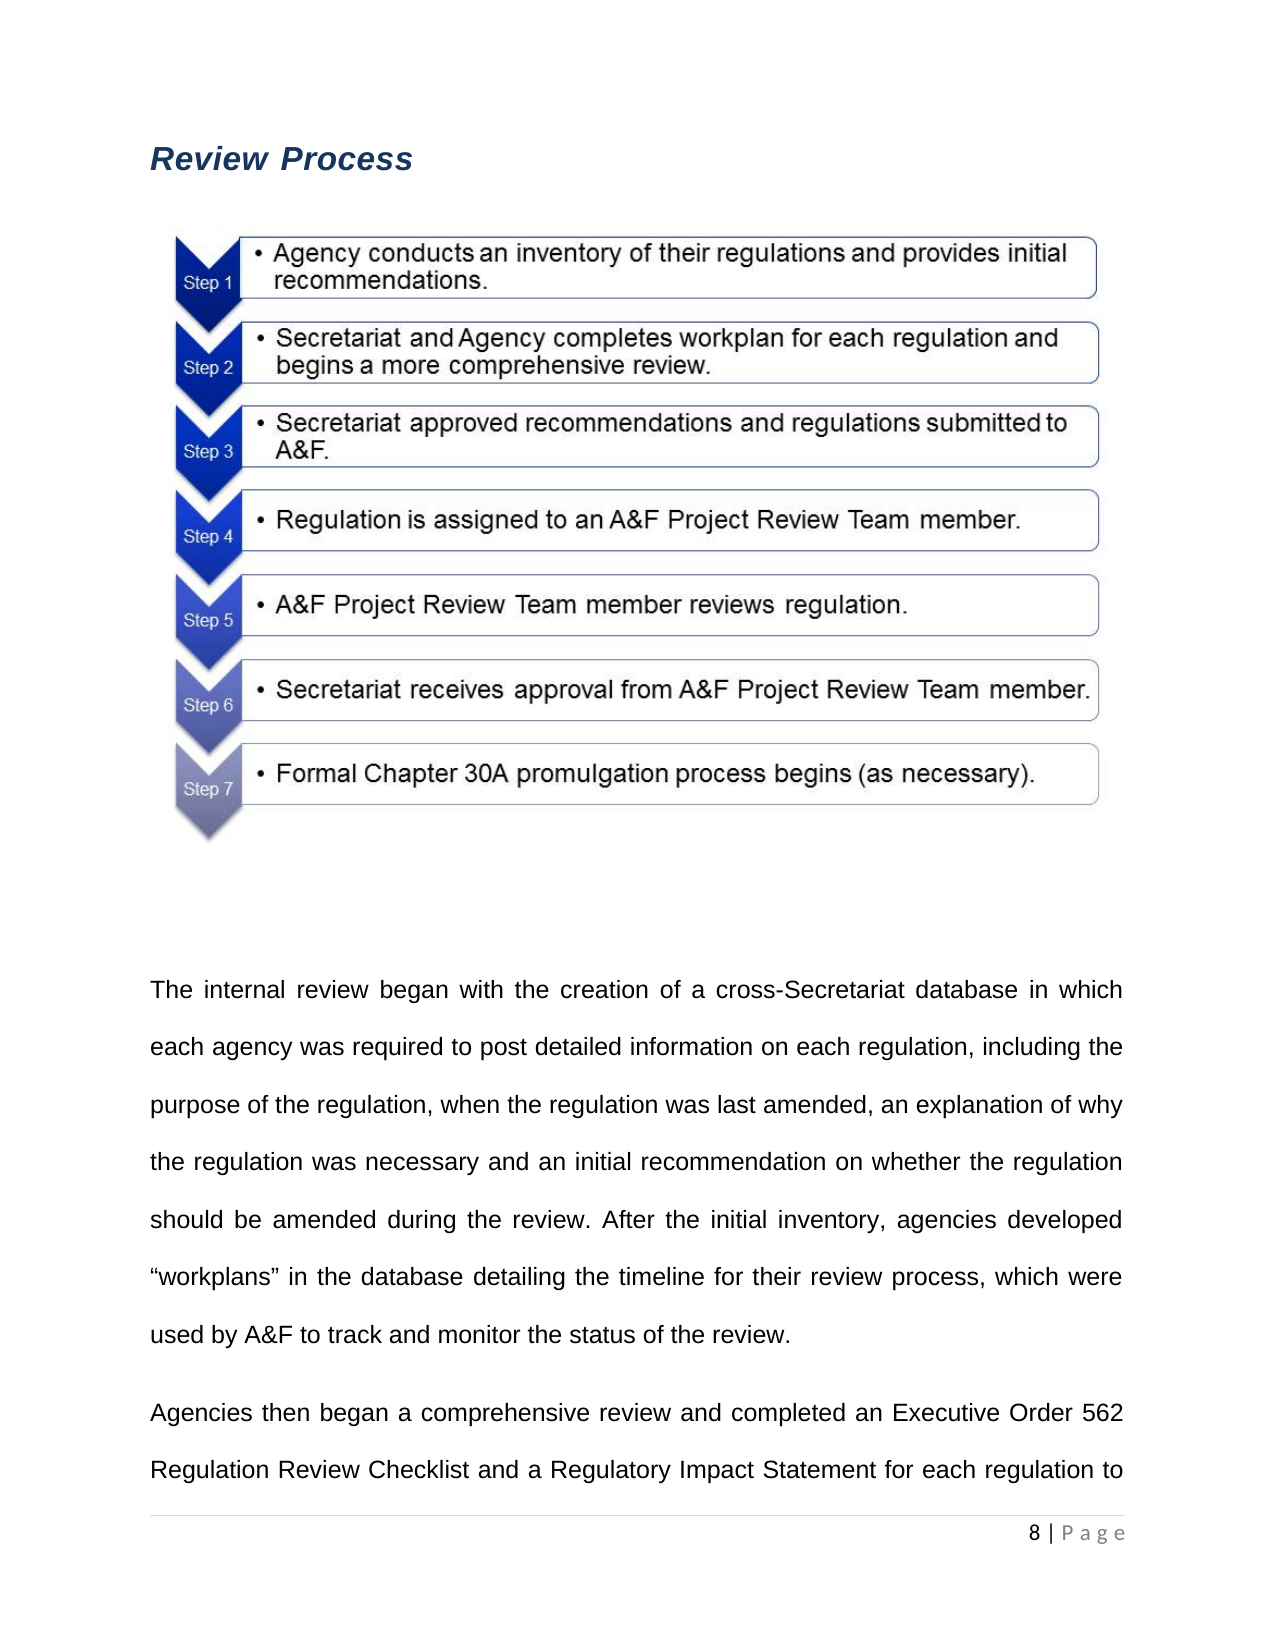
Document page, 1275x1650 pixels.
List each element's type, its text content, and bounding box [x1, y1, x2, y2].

text Agencies then began a comprehensive review and completed an Executive Order 562 Regulation Review Checklist and a Regulatory Impact Statement for each regulation to demonstrate that the recommendation met the goals of the executive order. Their recommendations were then submitted to their Secretariat for approval, and Secretariat-approved recommendations and regulations were submitted to A&F for review and approval. [150, 649, 1125, 965]
text The internal review began with the creation of a cross-Secretariat database in which each agency was required to post detailed information on each regulation, including the purpose of the regulation, when the regulation was last amended, an explanation of why the regulation was necessary and an initial recommendation on whether the regulation should be amended during the review. After the initial inventory, agencies developed “workplans” in the database detailing the timeline for their review process, which were used by A&F to track and monitor the status of the review. [150, 226, 1125, 599]
title Review Process [150, 122, 1125, 192]
text In order to review 1,723 regulations, A&F assembled 31 subject matter experts from across the Executive Branch to review and approve agency recommendations and regulations. The cross-Secretariat review often led to further suggestions for improvement or collaboration. [150, 1015, 1125, 1216]
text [150, 1266, 1125, 1467]
